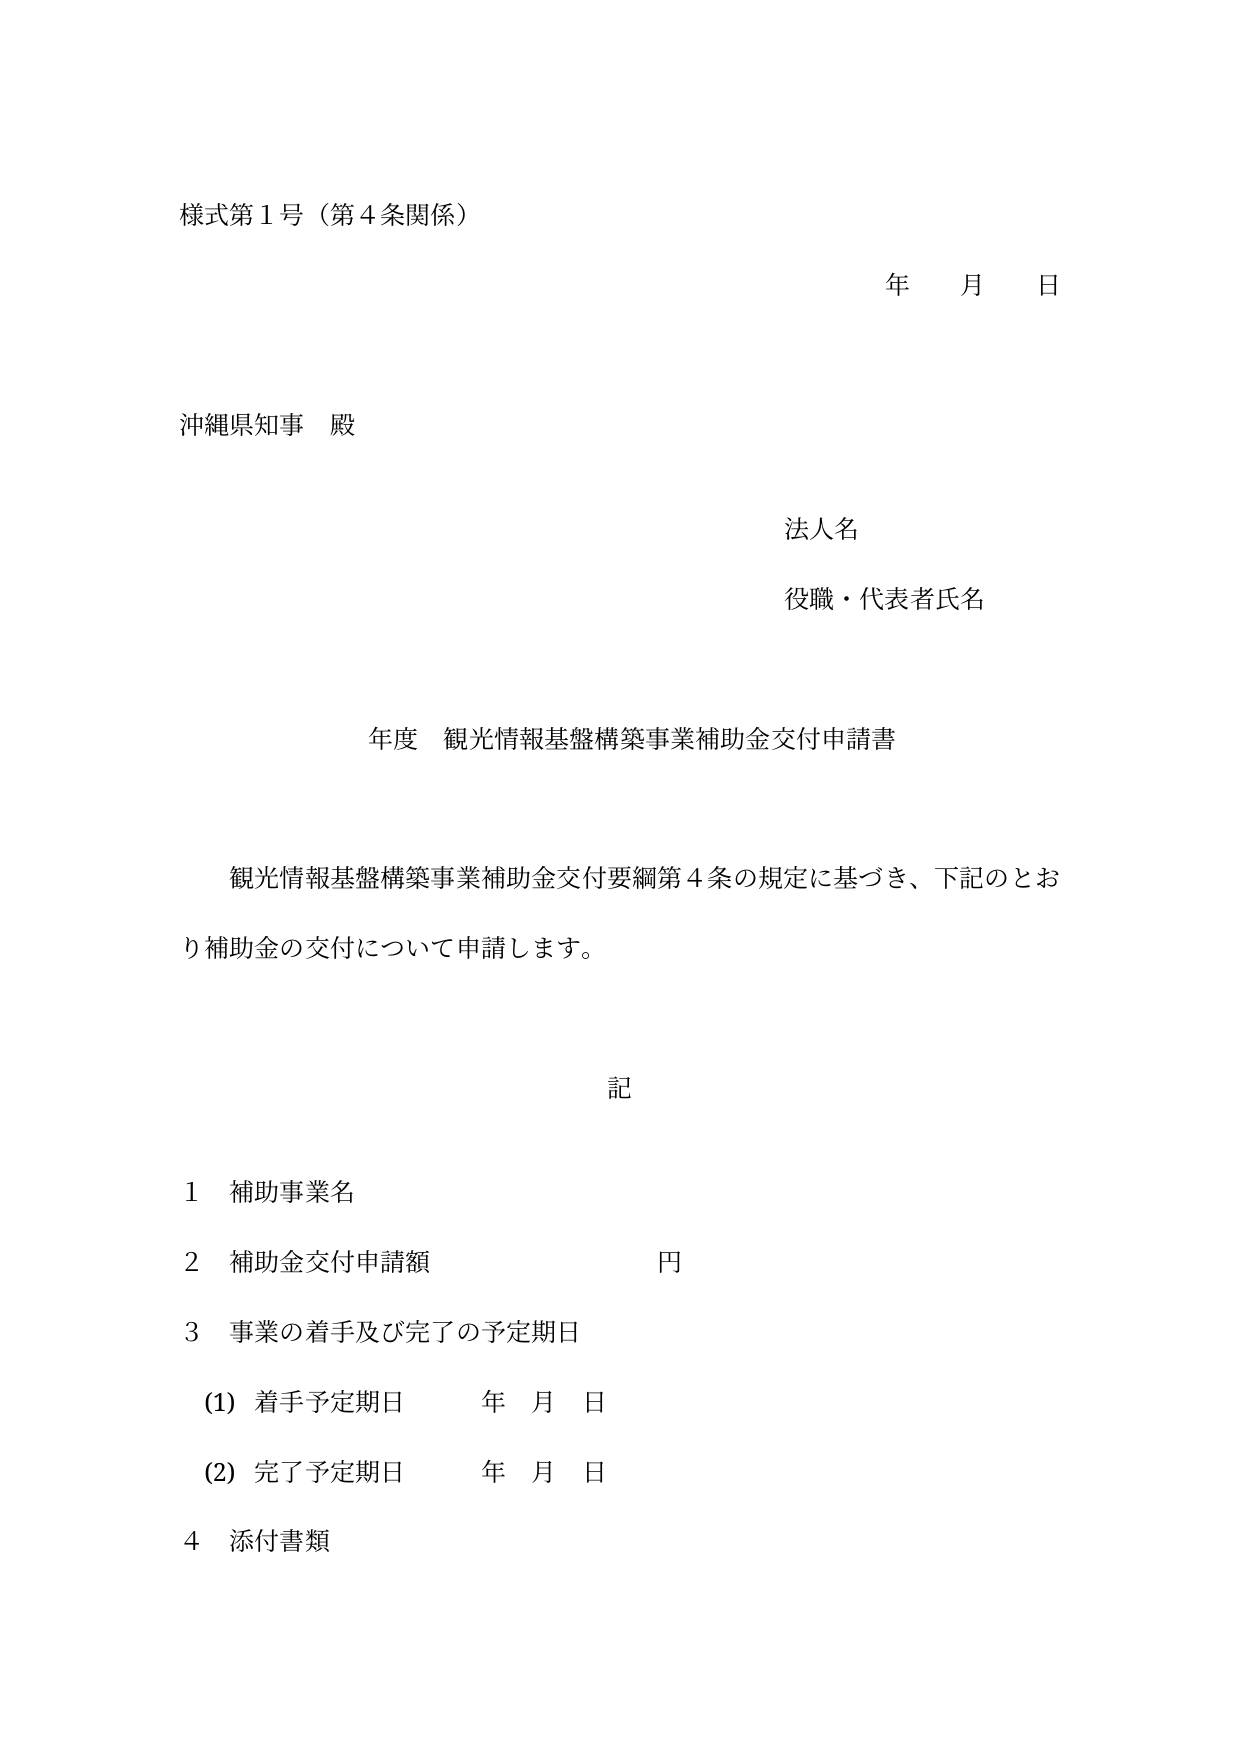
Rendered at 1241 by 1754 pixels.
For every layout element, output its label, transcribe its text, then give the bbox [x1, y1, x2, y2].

text ４ 添付書類 [179, 1505, 1061, 1575]
text ２ 補助金交付申請額 円 [179, 1226, 1061, 1296]
text １ 補助事業名 [179, 1156, 1061, 1226]
text (1)着手予定期日 年 月 日 [179, 1366, 1061, 1435]
text 法人名 [179, 493, 1061, 563]
text 役職・代表者氏名 [179, 563, 1061, 633]
text 年度 観光情報基盤構築事業補助金交付申請書 [179, 702, 1061, 772]
text (2)完了予定期日 年 月 日 [179, 1435, 1061, 1505]
text 記 [179, 1051, 1061, 1121]
text 様式第１号（第４条関係） [179, 179, 1061, 249]
text 年 月 日 [179, 249, 1061, 319]
text 沖縄県知事 殿 [179, 388, 1061, 458]
text ３ 事業の着手及び完了の予定期日 [179, 1296, 1061, 1366]
text 観光情報基盤構築事業補助金交付要綱第４条の規定に基づき、下記のとおり補助金の交付について申請します。 [179, 842, 1061, 982]
